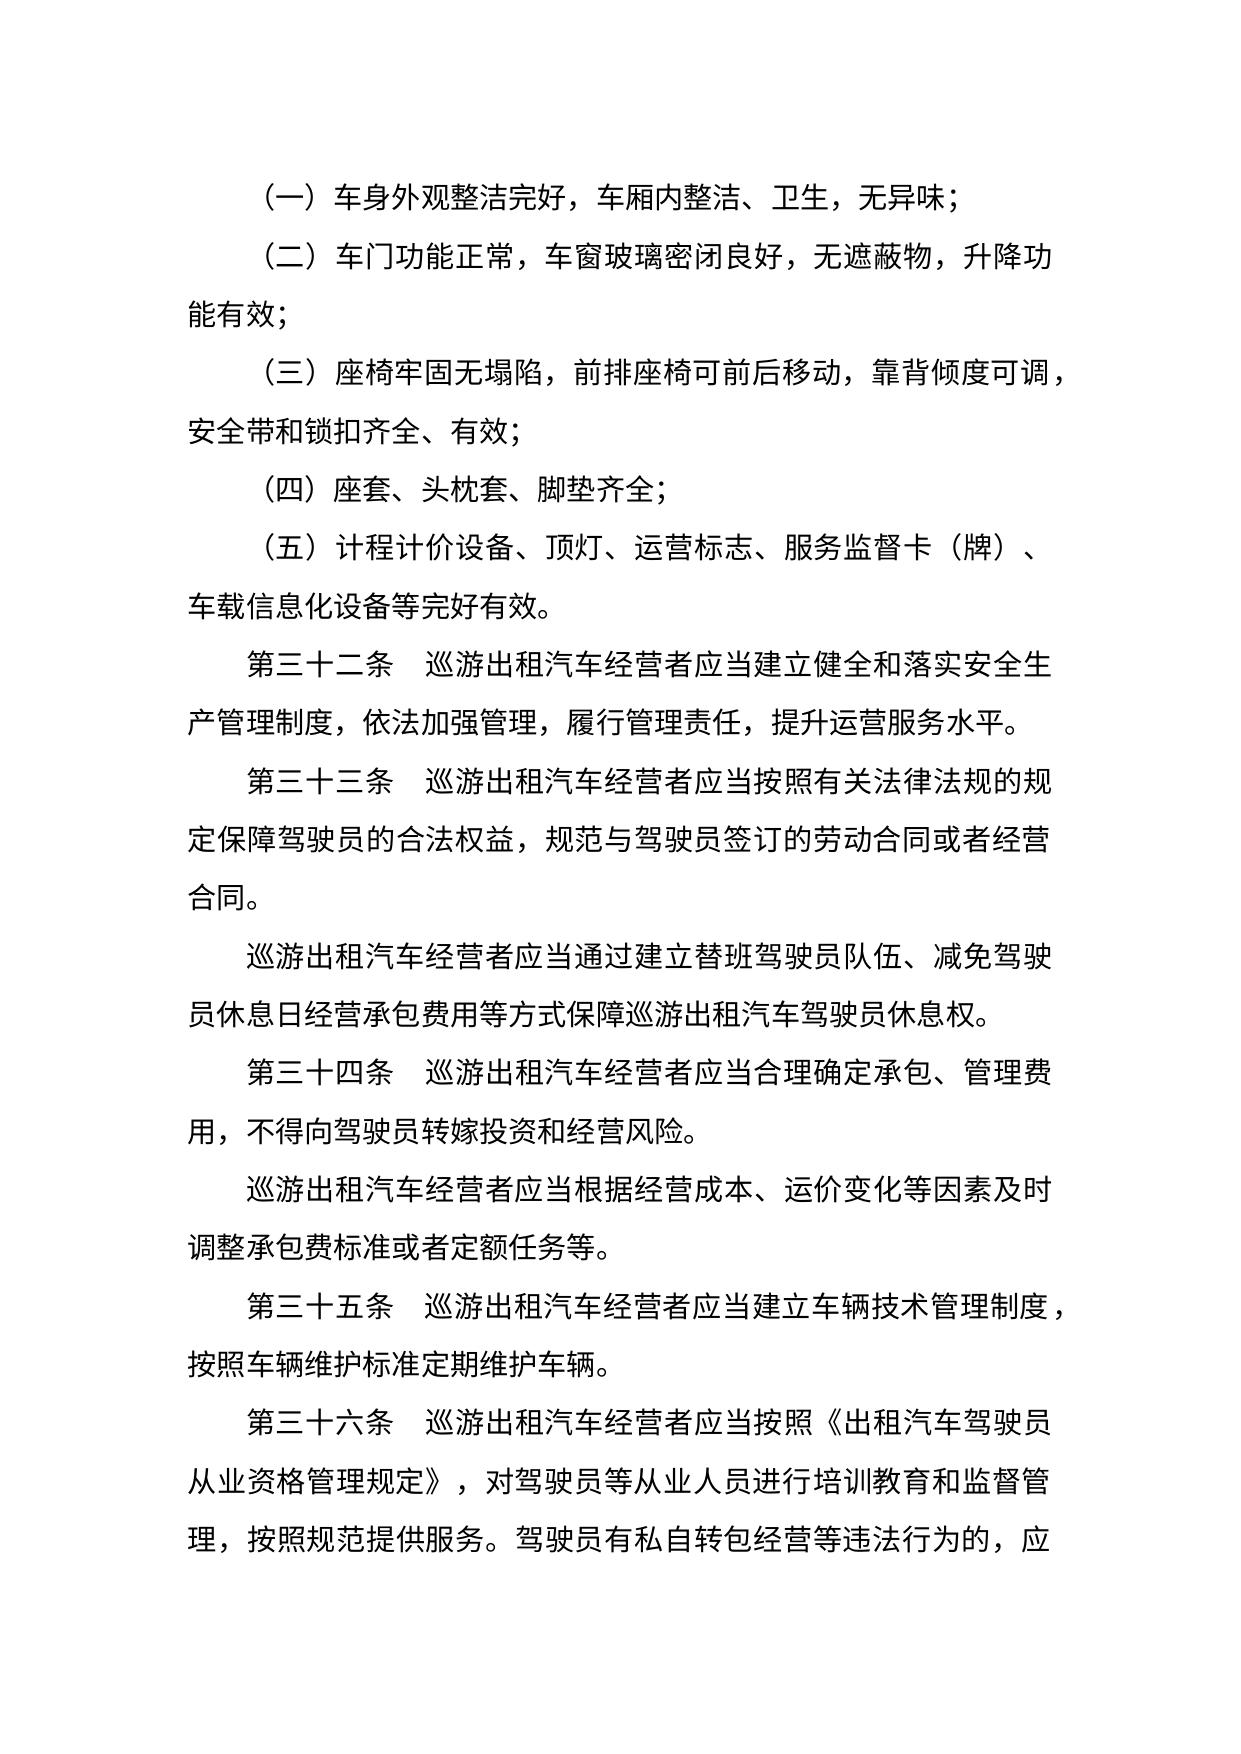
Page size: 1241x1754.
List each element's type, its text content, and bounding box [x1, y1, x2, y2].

text （五）计程计价设备、顶灯、运营标志、服务监督卡（牌）、车载信息化设备等完好有效。 [187, 512, 1053, 629]
text 巡游出租汽车经营者应当根据经营成本、运价变化等因素及时调整承包费标准或者定额任务等。 [187, 1154, 1053, 1270]
text 巡游出租汽车经营者应当通过建立替班驾驶员队伍、减免驾驶员休息日经营承包费用等方式保障巡游出租汽车驾驶员休息权。 [187, 920, 1053, 1037]
text 第三十四条 巡游出租汽车经营者应当合理确定承包、管理费用，不得向驾驶员转嫁投资和经营风险。 [187, 1037, 1053, 1154]
text 第三十二条 巡游出租汽车经营者应当建立健全和落实安全生产管理制度，依法加强管理，履行管理责任，提升运营服务水平。 [187, 629, 1053, 745]
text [187, 1387, 1053, 1562]
text （二）车门功能正常，车窗玻璃密闭良好，无遮蔽物，升降功能有效； [187, 220, 1053, 337]
text （三）座椅牢固无塌陷，前排座椅可前后移动，靠背倾度可调，安全带和锁扣齐全、有效； [187, 337, 1053, 454]
text 第三十三条 巡游出租汽车经营者应当按照有关法律法规的规定保障驾驶员的合法权益，规范与驾驶员签订的劳动合同或者经营合同。 [187, 745, 1053, 920]
text 第三十五条 巡游出租汽车经营者应当建立车辆技术管理制度，按照车辆维护标准定期维护车辆。 [187, 1270, 1053, 1387]
text （一）车身外观整洁完好，车厢内整洁、卫生，无异味； [187, 162, 1053, 220]
text （四）座套、头枕套、脚垫齐全； [187, 454, 1053, 512]
